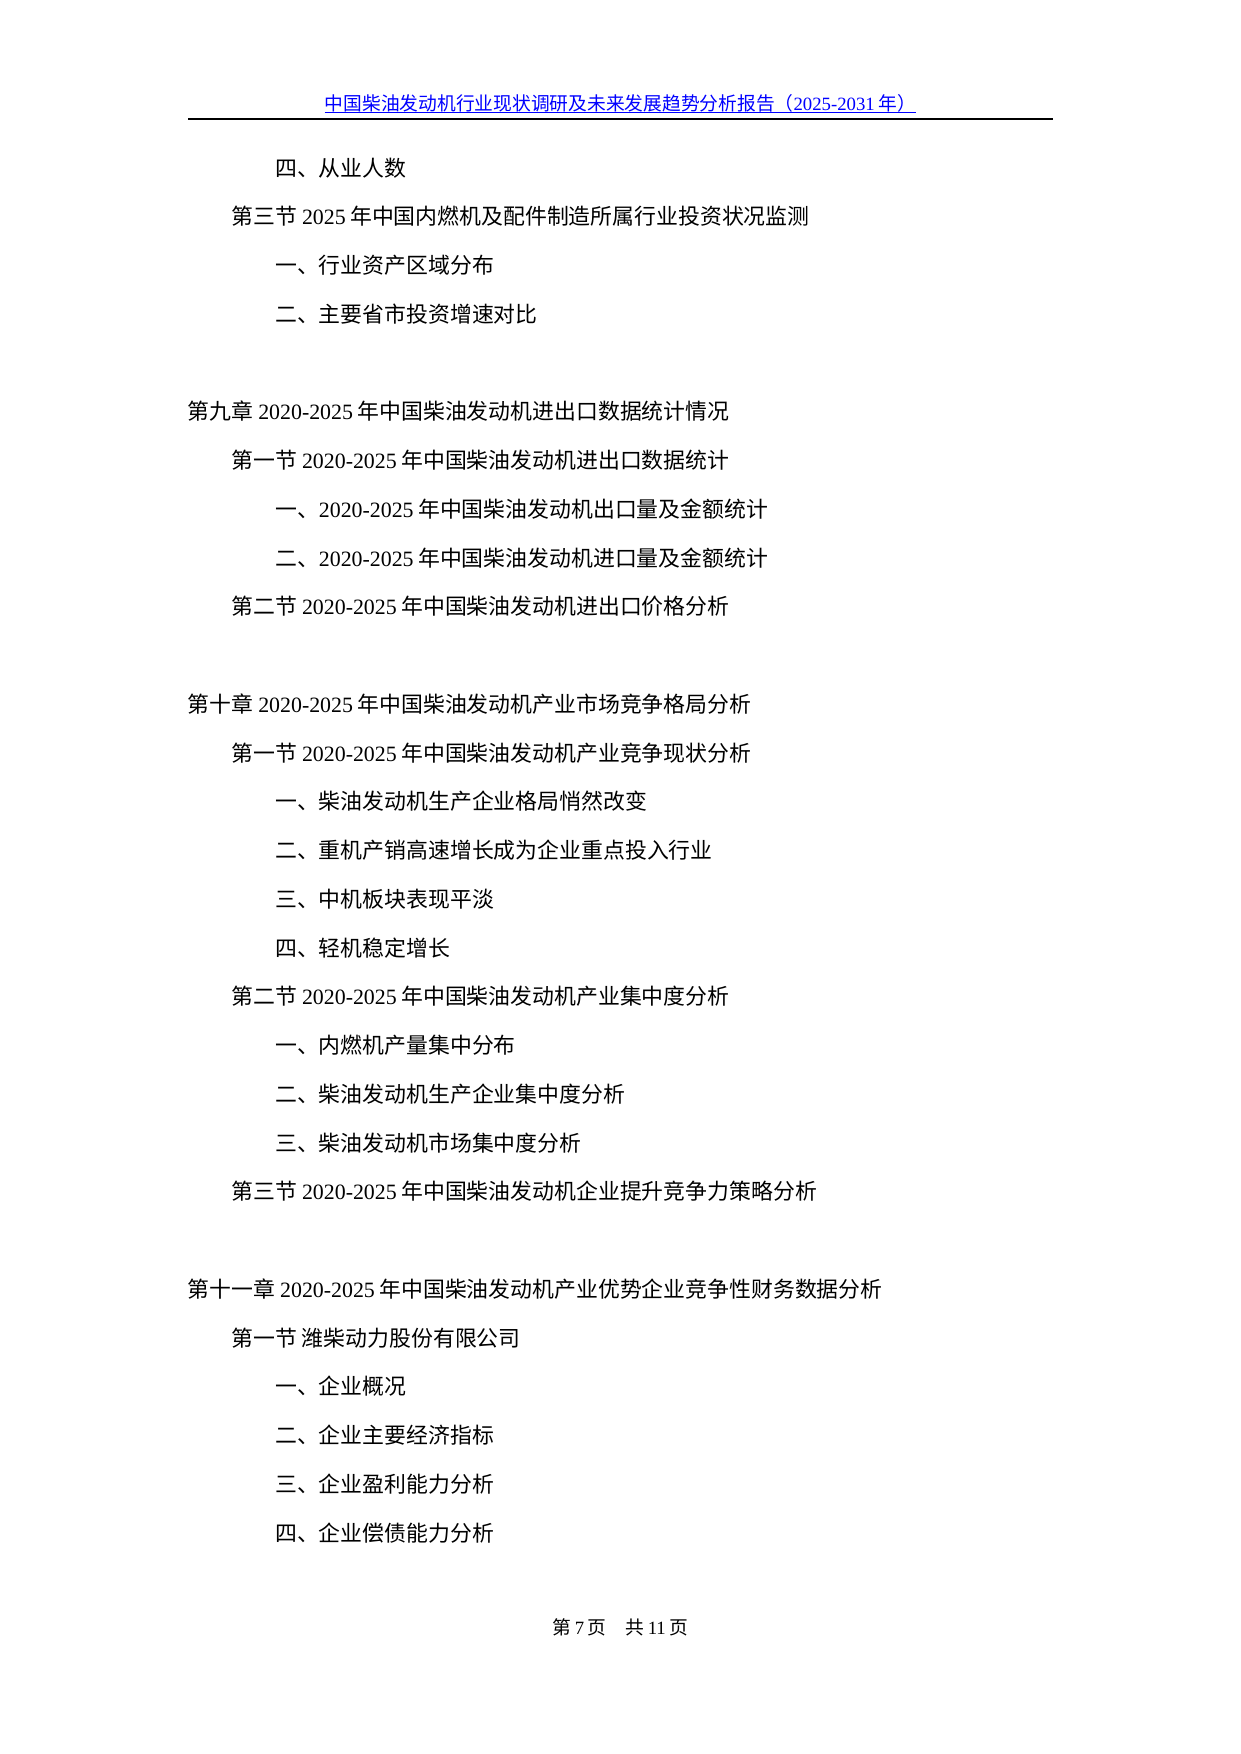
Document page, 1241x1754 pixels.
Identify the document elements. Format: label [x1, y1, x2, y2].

text [187, 150, 1053, 1548]
